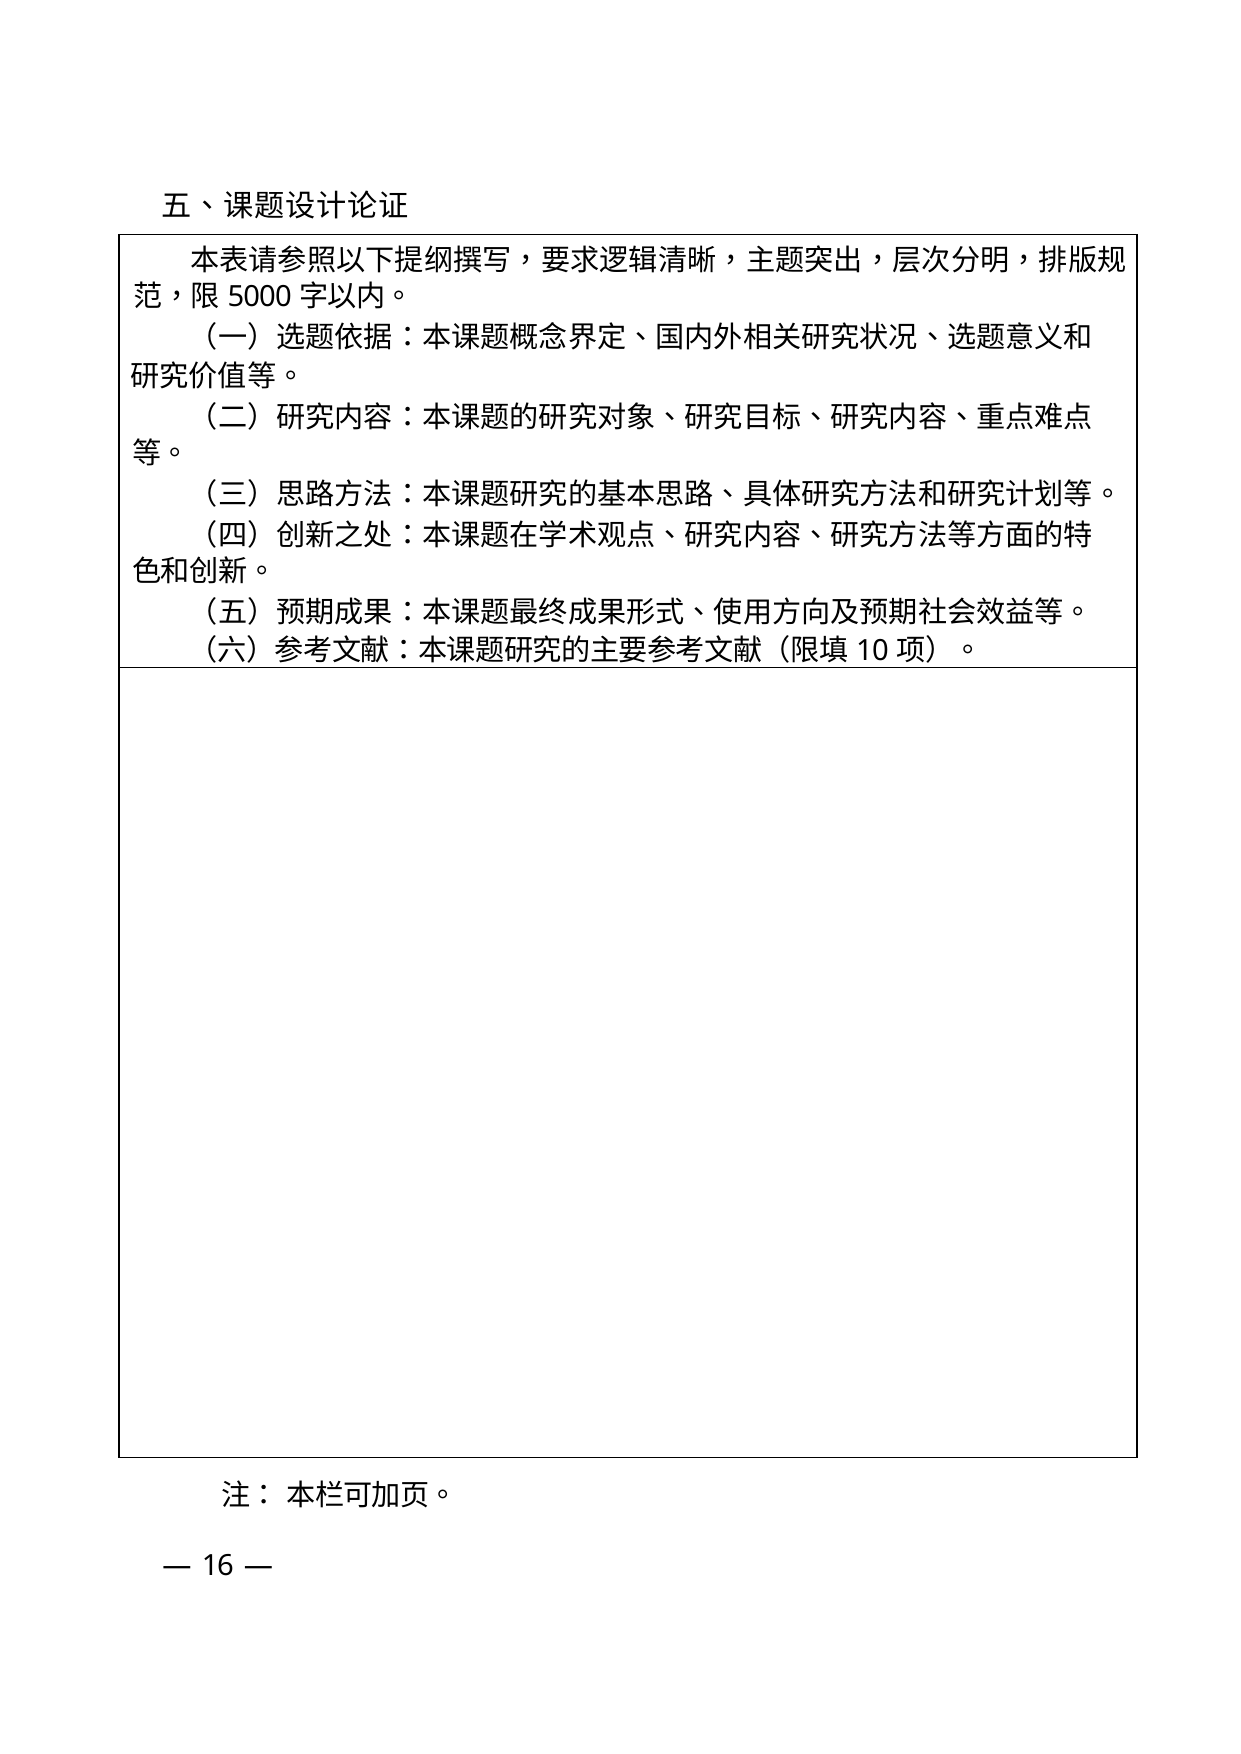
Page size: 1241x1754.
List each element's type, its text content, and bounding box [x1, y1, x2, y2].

text 五、课题设计论证 [161, 186, 1139, 225]
table_cell [120, 668, 1136, 1456]
table_header 本表请参照以下提纲撰写，要求逻辑清晰，主题突出，层次分明，排版规 范，限 5000 字以内。 （一）选题依据：本课题概念界定、国内外相关研究状况、选题意义和 研究价值等。 （二）研究内容：本课题的研究对象、研究目标、研究内容、重点难点等。 （三）思路方法：本课题研究的基本思路、具体研究方法和研究计划等。 （四）创新之处：本课题在学术观点、研究内容、研究方法等方面的特色和创新。 （五）预期成果：本课题最终成果形式、使用方向及预期社会效益等。 （六）参考文献：本课题研究的主要参考文献（限填 10 项）。 [120, 235, 1136, 667]
text 注： 本栏可加页。 [221, 1479, 1139, 1511]
